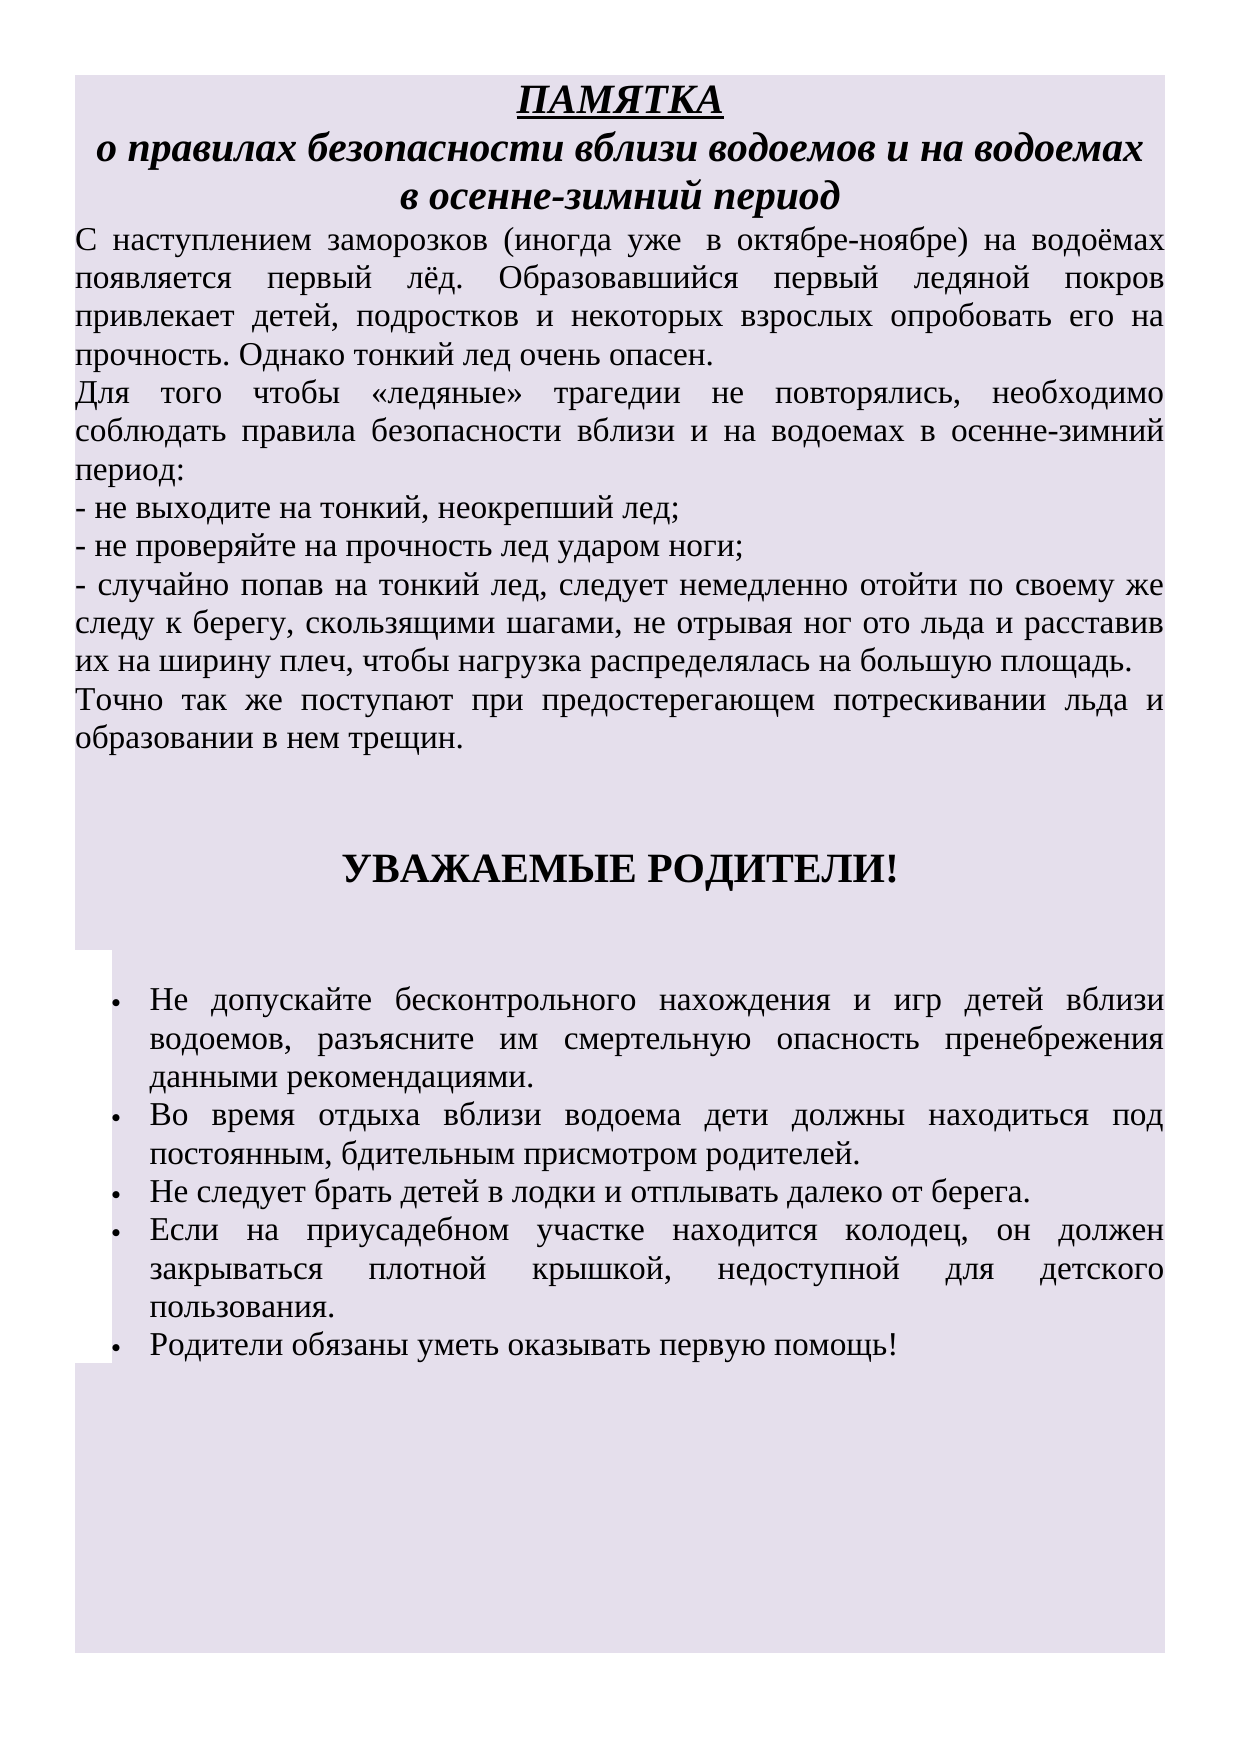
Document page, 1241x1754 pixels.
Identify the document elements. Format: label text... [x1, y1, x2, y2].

text - случайно попав на тонкий лед, следует немедленно отойти по своему же следу к берегу, скользящими шагами, не отрывая ног ото льда и расставив их на ширину плеч, чтобы нагрузка распределялась на большую площадь. [75, 564, 1165, 679]
list Не допускайте бесконтрольного нахождения и игр детей вблизи водоемов, разъясните им смертельную опасность пренебрежения данными рекомендациями. [112, 979, 1165, 1094]
text о правилах безопасности вблизи водоемов и на водоемах [75, 123, 1165, 171]
list Родители обязаны уметь оказывать первую помощь! [112, 1324, 1165, 1363]
list Во время отдыха вблизи водоема дети должны находиться под постоянным, бдительным присмотром родителей. [112, 1094, 1165, 1171]
text С наступлением заморозков (иногда уже в октябре-ноябре) на водоёмах появляется первый лёд. Образовавшийся первый ледяной покров привлекает детей, подростков и некоторых взрослых опробовать его на прочность. Однако тонкий лед очень опасен. [75, 219, 1165, 372]
list Если на приусадебном участке находится колодец, он должен закрываться плотной крышкой, недоступной для детского пользования. [112, 1209, 1165, 1324]
text Точно так же поступают при предостерегающем потрескивании льда и образовании в нем трещин. [75, 679, 1165, 755]
list Не следует брать детей в лодки и отплывать далеко от берега. [112, 1171, 1165, 1209]
text - не проверяйте на прочность лед ударом ноги; [75, 525, 1165, 564]
text УВАЖАЕМЫЕ РОДИТЕЛИ! [75, 843, 1165, 891]
text - не выходите на тонкий, неокрепший лед; [75, 487, 1165, 525]
text ПАМЯТКА [75, 75, 1165, 123]
text Для того чтобы «ледяные» трагедии не повторялись, необходимо соблюдать правила безопасности вблизи и на водоемах в осенне-зимний период: [75, 372, 1165, 487]
text в осенне-зимний период [75, 171, 1165, 219]
